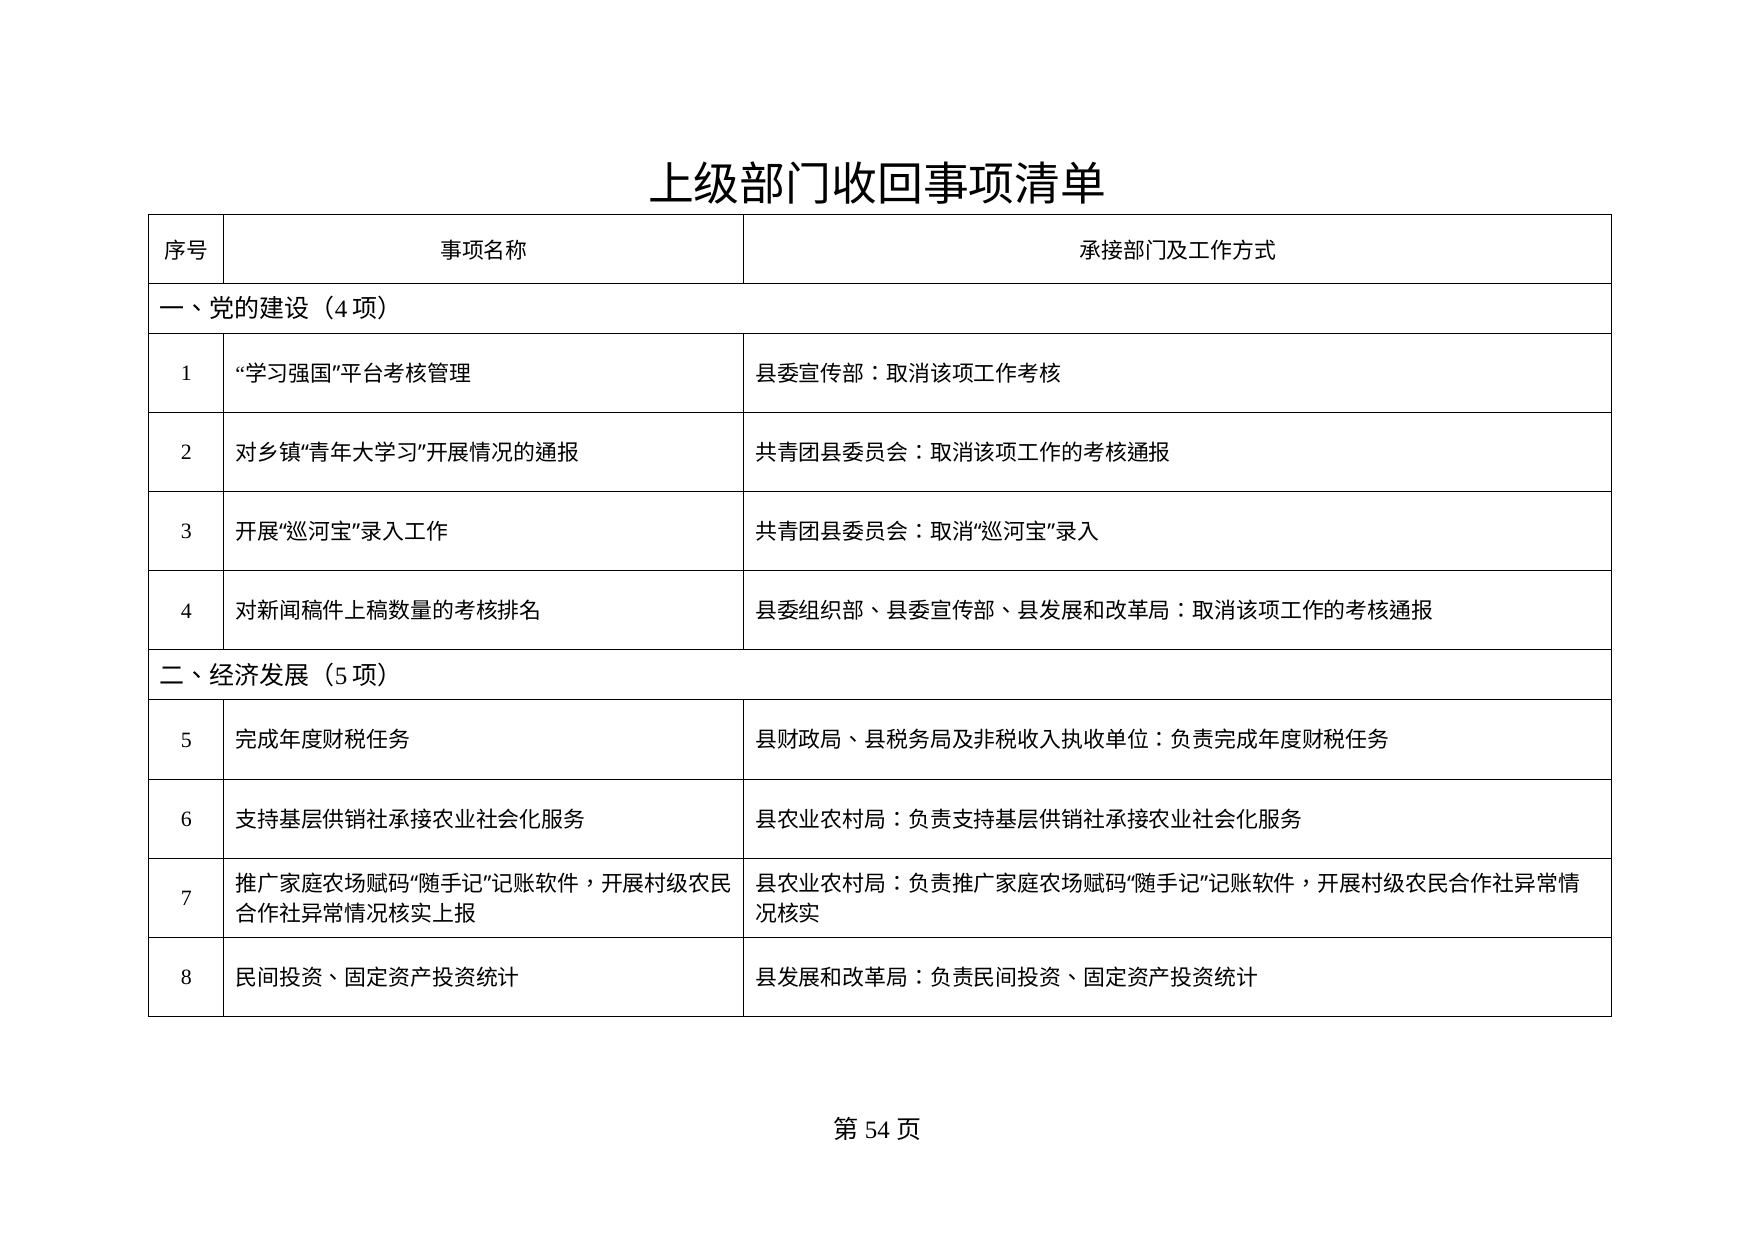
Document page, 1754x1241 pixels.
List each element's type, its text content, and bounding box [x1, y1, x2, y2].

table_header 事项名称 [224, 215, 743, 283]
table_cell 4 [149, 571, 223, 649]
table_cell 对乡镇“青年大学习”开展情况的通报 [224, 413, 743, 491]
subtitle 上级部门收回事项清单 [148, 148, 1606, 214]
table_cell 支持基层供销社承接农业社会化服务 [224, 780, 743, 858]
table_cell 推广家庭农场赋码“随手记”记账软件，开展村级农民合作社异常情况核实上报 [224, 859, 743, 937]
table_header 序号 [149, 215, 223, 283]
table_cell 共青团县委员会：取消“巡河宝”录入 [744, 492, 1611, 570]
table_cell 5 [149, 700, 223, 778]
table_cell 一、党的建设（4项） [149, 284, 1611, 333]
table_cell 县农业农村局：负责推广家庭农场赋码“随手记”记账软件，开展村级农民合作社异常情况核实 [744, 859, 1611, 937]
table_header 承接部门及工作方式 [744, 215, 1611, 283]
table_cell 8 [149, 938, 223, 1016]
table_cell 二、经济发展（5项） [149, 650, 1611, 699]
table_cell 共青团县委员会：取消该项工作的考核通报 [744, 413, 1611, 491]
table_cell 6 [149, 780, 223, 858]
table_cell 完成年度财税任务 [224, 700, 743, 778]
table_cell 1 [149, 334, 223, 412]
table_cell 县发展和改革局：负责民间投资、固定资产投资统计 [744, 938, 1611, 1016]
table_cell 县委宣传部：取消该项工作考核 [744, 334, 1611, 412]
table_cell 对新闻稿件上稿数量的考核排名 [224, 571, 743, 649]
table_cell 民间投资、固定资产投资统计 [224, 938, 743, 1016]
table_cell 县财政局、县税务局及非税收入执收单位：负责完成年度财税任务 [744, 700, 1611, 778]
table_cell 开展“巡河宝”录入工作 [224, 492, 743, 570]
table_cell “学习强国”平台考核管理 [224, 334, 743, 412]
table_cell 县农业农村局：负责支持基层供销社承接农业社会化服务 [744, 780, 1611, 858]
table_cell 7 [149, 859, 223, 937]
table_cell 2 [149, 413, 223, 491]
table_cell 3 [149, 492, 223, 570]
table_cell 县委组织部、县委宣传部、县发展和改革局：取消该项工作的考核通报 [744, 571, 1611, 649]
